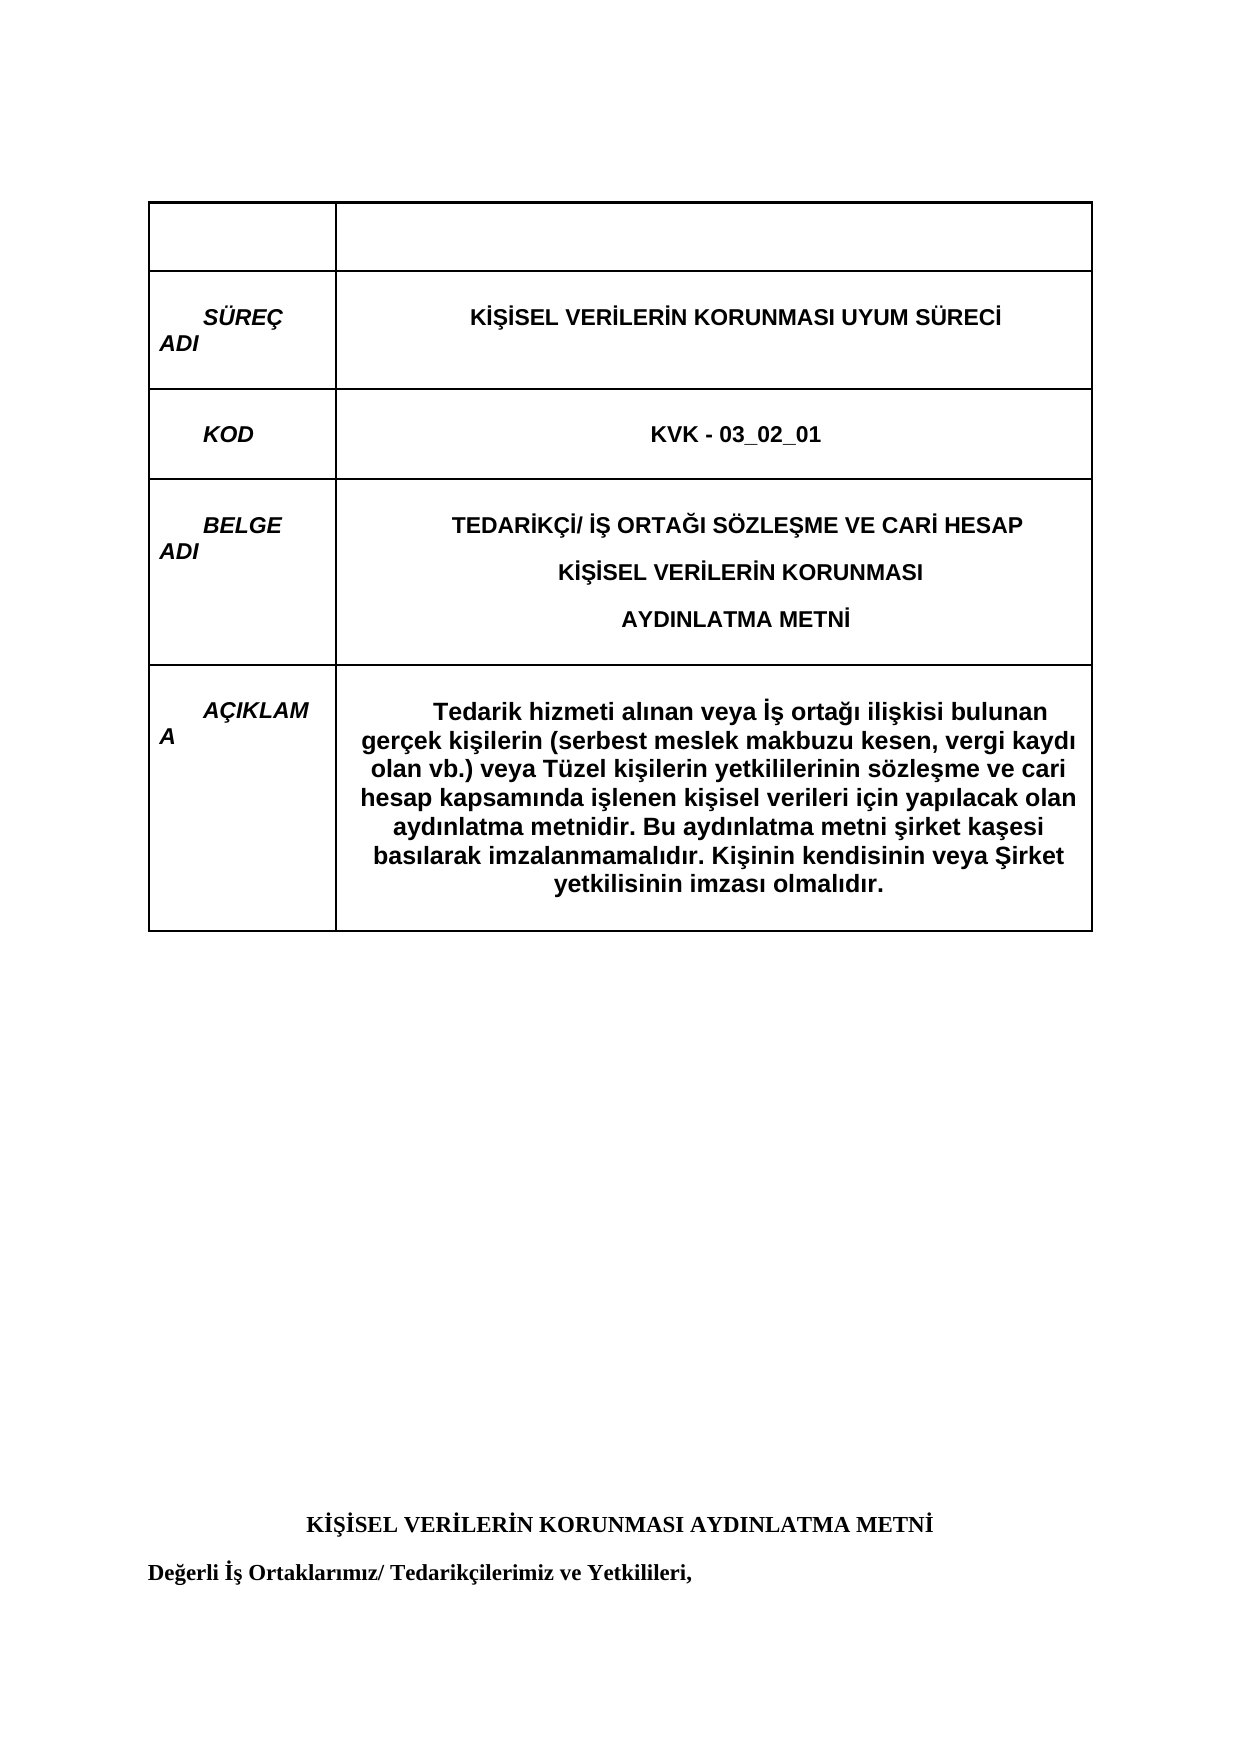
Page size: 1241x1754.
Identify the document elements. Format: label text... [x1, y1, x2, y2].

table_cell Tedarik hizmeti alınan veya İş ortağı ilişkisi bulunan gerçek kişilerin (serbest meslek makbuzu kesen, vergi kaydı olan vb.) veya Tüzel kişilerin yetkililerinin sözleşme ve cari hesap kapsamında işlenen kişisel verileri için yapılacak olan aydınlatma metnidir. Bu aydınlatma metni şirket kaşesi basılarak imzalanmamalıdır. Kişinin kendisinin veya Şirket yetkilisinin imzası olmalıdır. [337, 666, 1091, 929]
table_cell BELGE ADI [150, 480, 335, 664]
table_cell KVK - 03_02_01 [337, 390, 1091, 478]
text KİŞİSEL VERİLERİN KORUNMASI AYDINLATMA METNİ [148, 1511, 1093, 1538]
text Değerli İş Ortaklarımız/ Tedarikçilerimiz ve Yetkilileri, [148, 1558, 1093, 1585]
table_cell AÇIKLAMA [150, 666, 335, 929]
table_cell SÜREÇ ADI [150, 272, 335, 387]
table_cell [150, 204, 335, 270]
table_cell [337, 204, 1091, 270]
table_cell KİŞİSEL VERİLERİN KORUNMASI UYUM SÜRECİ [337, 272, 1091, 387]
table_cell TEDARİKÇİ/ İŞ ORTAĞI SÖZLEŞME VE CARİ HESAP KİŞİSEL VERİLERİN KORUNMASI AYDINLATMA METNİ [337, 480, 1091, 664]
table_cell KOD [150, 390, 335, 478]
